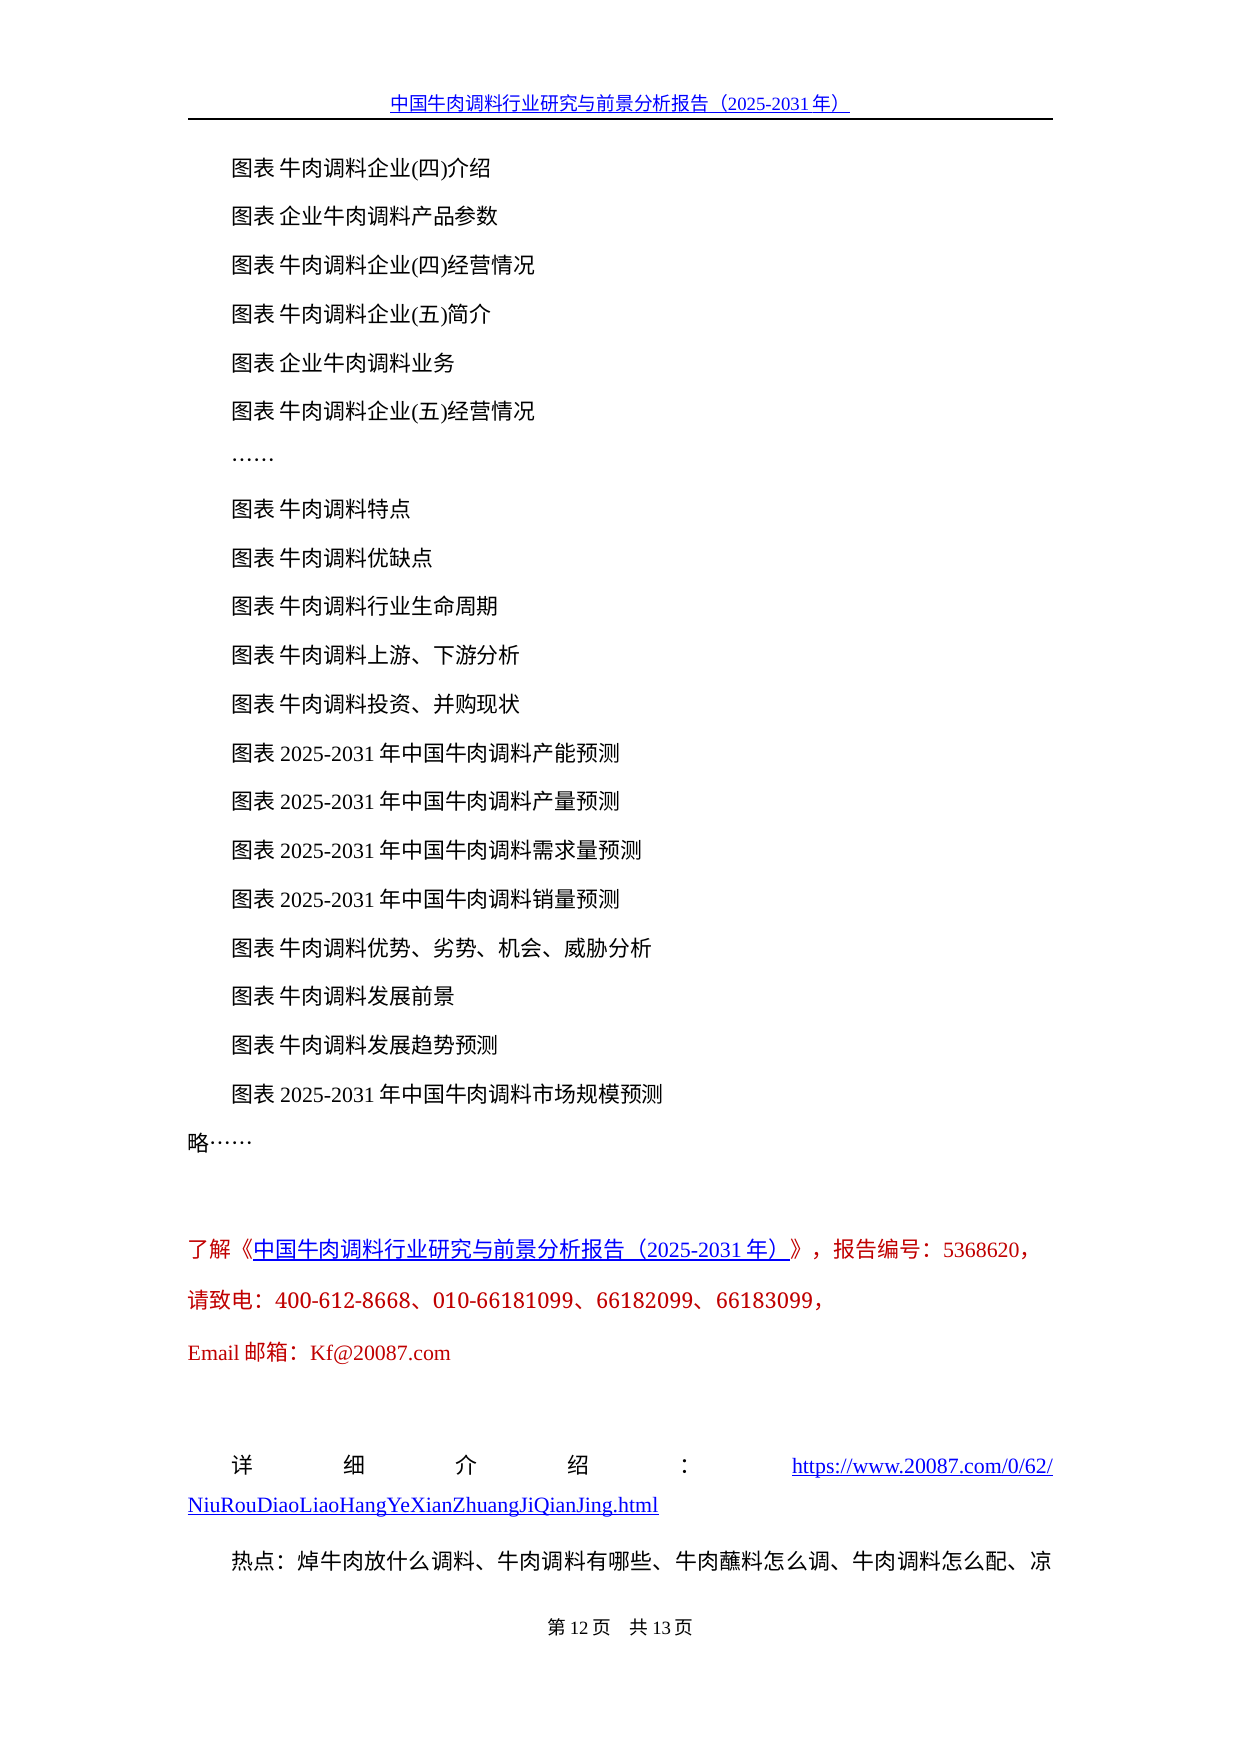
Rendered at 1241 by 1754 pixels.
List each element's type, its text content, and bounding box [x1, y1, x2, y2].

text 请致电：400-612-8668、010-66181099、66182099、66183099， [187, 1283, 1053, 1316]
text 了解《中国牛肉调料行业研究与前景分析报告（2025-2031年）》，报告编号：5368620， [187, 1232, 1053, 1264]
text 详细介绍：https://www.20087.com/0/62/NiuRouDiaoLiaoHangYeXianZhuangJiQianJing.html [187, 1448, 1053, 1521]
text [187, 1543, 1053, 1576]
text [187, 150, 1053, 1158]
text Email邮箱：Kf@20087.com [187, 1335, 1053, 1367]
